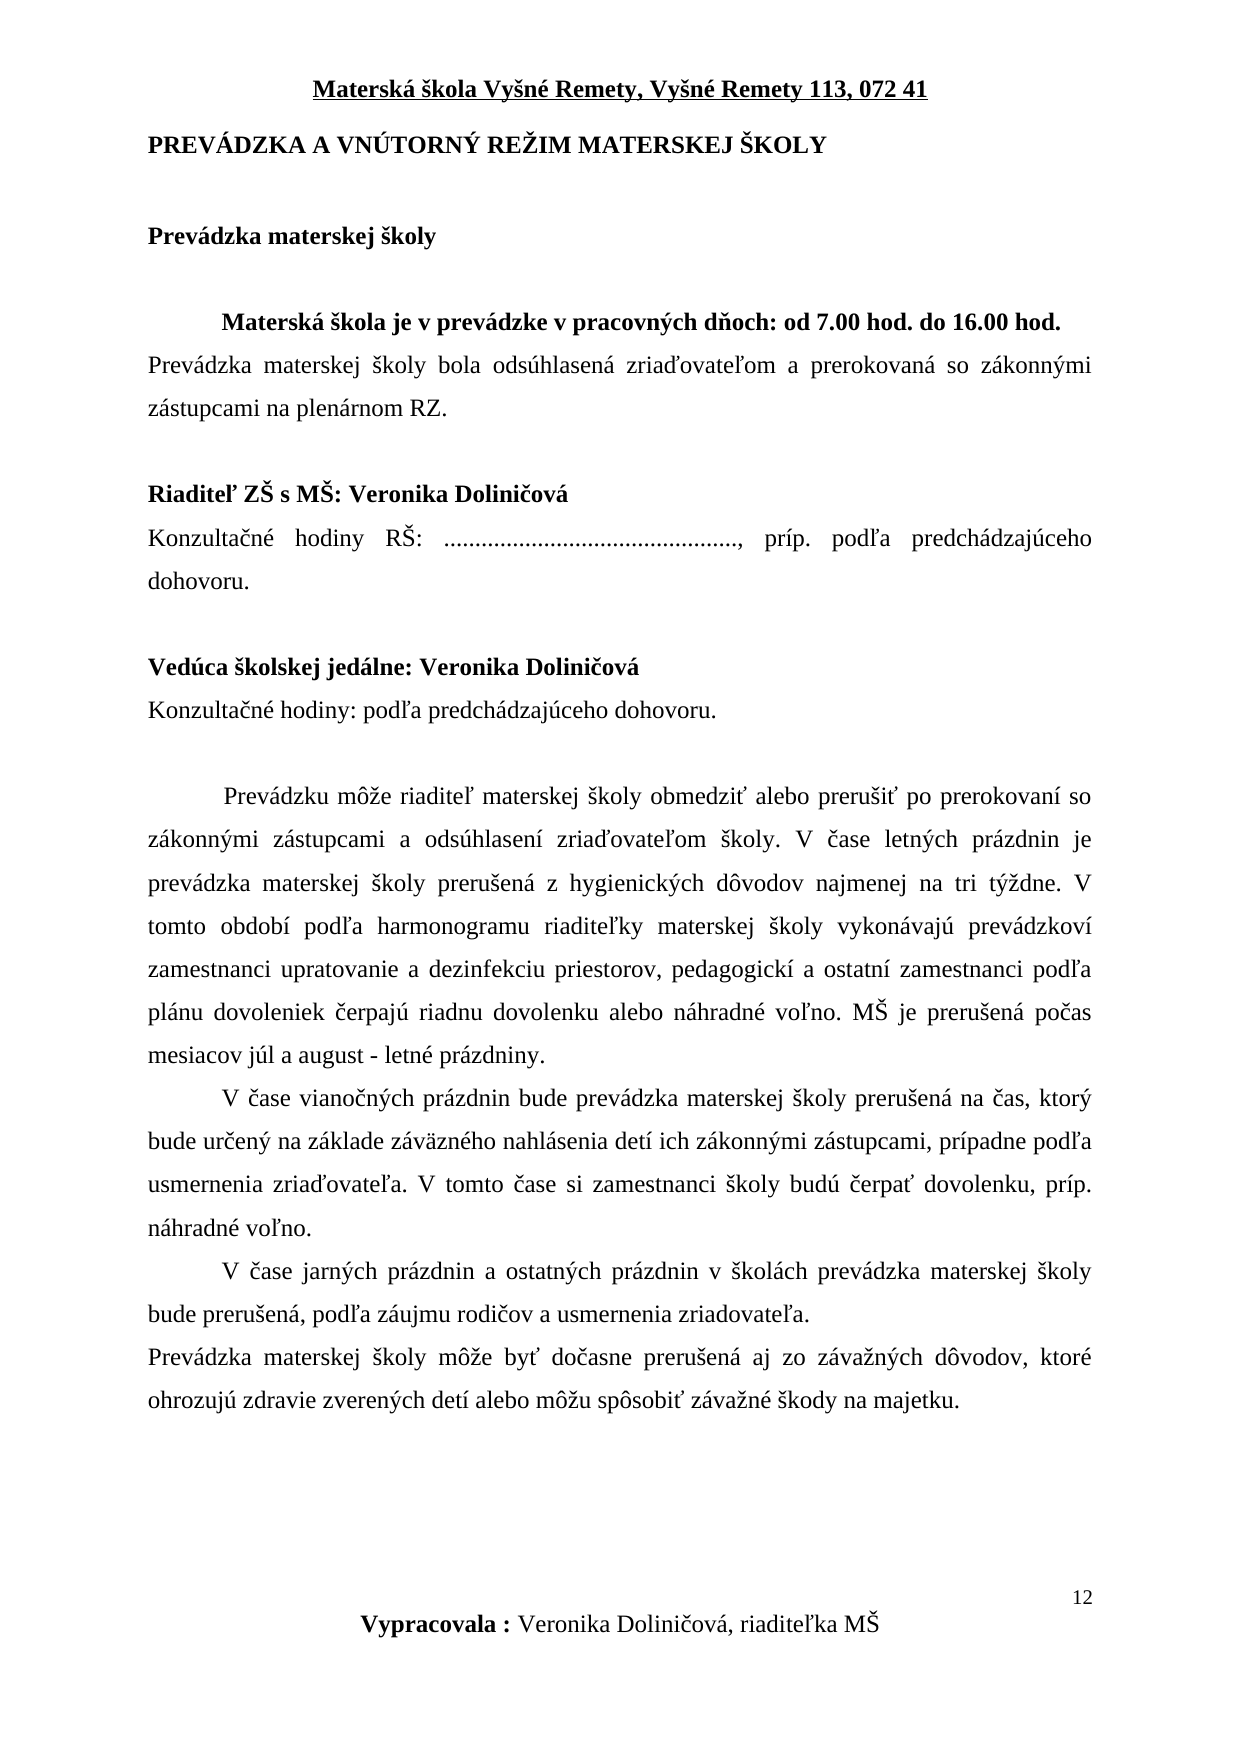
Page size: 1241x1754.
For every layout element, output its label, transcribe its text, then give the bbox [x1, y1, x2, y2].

text Konzultačné hodiny: podľa predchádzajúceho dohovoru. [148, 695, 1093, 724]
text Prevádzka materskej školy môže byť dočasne prerušená aj zo závažných dôvodov, ktoré ohrozujú zdravie zverených detí alebo môžu spôsobiť závažné škody na majetku. [148, 1342, 1093, 1414]
text Prevádzka materskej školy bola odsúhlasená zriaďovateľom a prerokovaná so zákonnými zástupcami na plenárnom RZ. [148, 350, 1093, 422]
text Riaditeľ ZŠ s MŠ: Veronika Doliničová [148, 479, 1093, 508]
text PREVÁDZKA A VNÚTORNÝ REŽIM MATERSKEJ ŠKOLY [148, 131, 1093, 159]
text Materská škola je v prevádzke v pracovných dňoch: od 7.00 hod. do 16.00 hod. [148, 307, 1093, 336]
text Prevádzka materskej školy [148, 221, 1093, 249]
text Prevádzku môže riaditeľ materskej školy obmedziť alebo prerušiť po prerokovaní so zákonnými zástupcami a odsúhlasení zriaďovateľom školy. V čase letných prázdnin je prevádzka materskej školy prerušená z hygienických dôvodov najmenej na tri týždne. V tomto období podľa harmonogramu riaditeľky materskej školy vykonávajú prevádzkoví zamestnanci upratovanie a dezinfekciu priestorov, pedagogickí a ostatní zamestnanci podľa plánu dovoleniek čerpajú riadnu dovolenku alebo náhradné voľno. MŠ je prerušená počas mesiacov júl a august - letné prázdniny. [148, 781, 1093, 1069]
text Vedúca školskej jedálne: Veronika Doliničová [148, 652, 1093, 681]
text Konzultačné hodiny RŠ: ..............................................., príp. podľa predchádzajúceho dohovoru. [148, 523, 1093, 594]
text V čase vianočných prázdnin bude prevádzka materskej školy prerušená na čas, ktorý bude určený na základe záväzného nahlásenia detí ich zákonnými zástupcami, prípadne podľa usmernenia zriaďovateľa. V tomto čase si zamestnanci školy budú čerpať dovolenku, príp. náhradné voľno. [148, 1083, 1093, 1241]
text V čase jarných prázdnin a ostatných prázdnin v školách prevádzka materskej školy bude prerušená, podľa záujmu rodičov a usmernenia zriadovateľa. [148, 1256, 1093, 1328]
